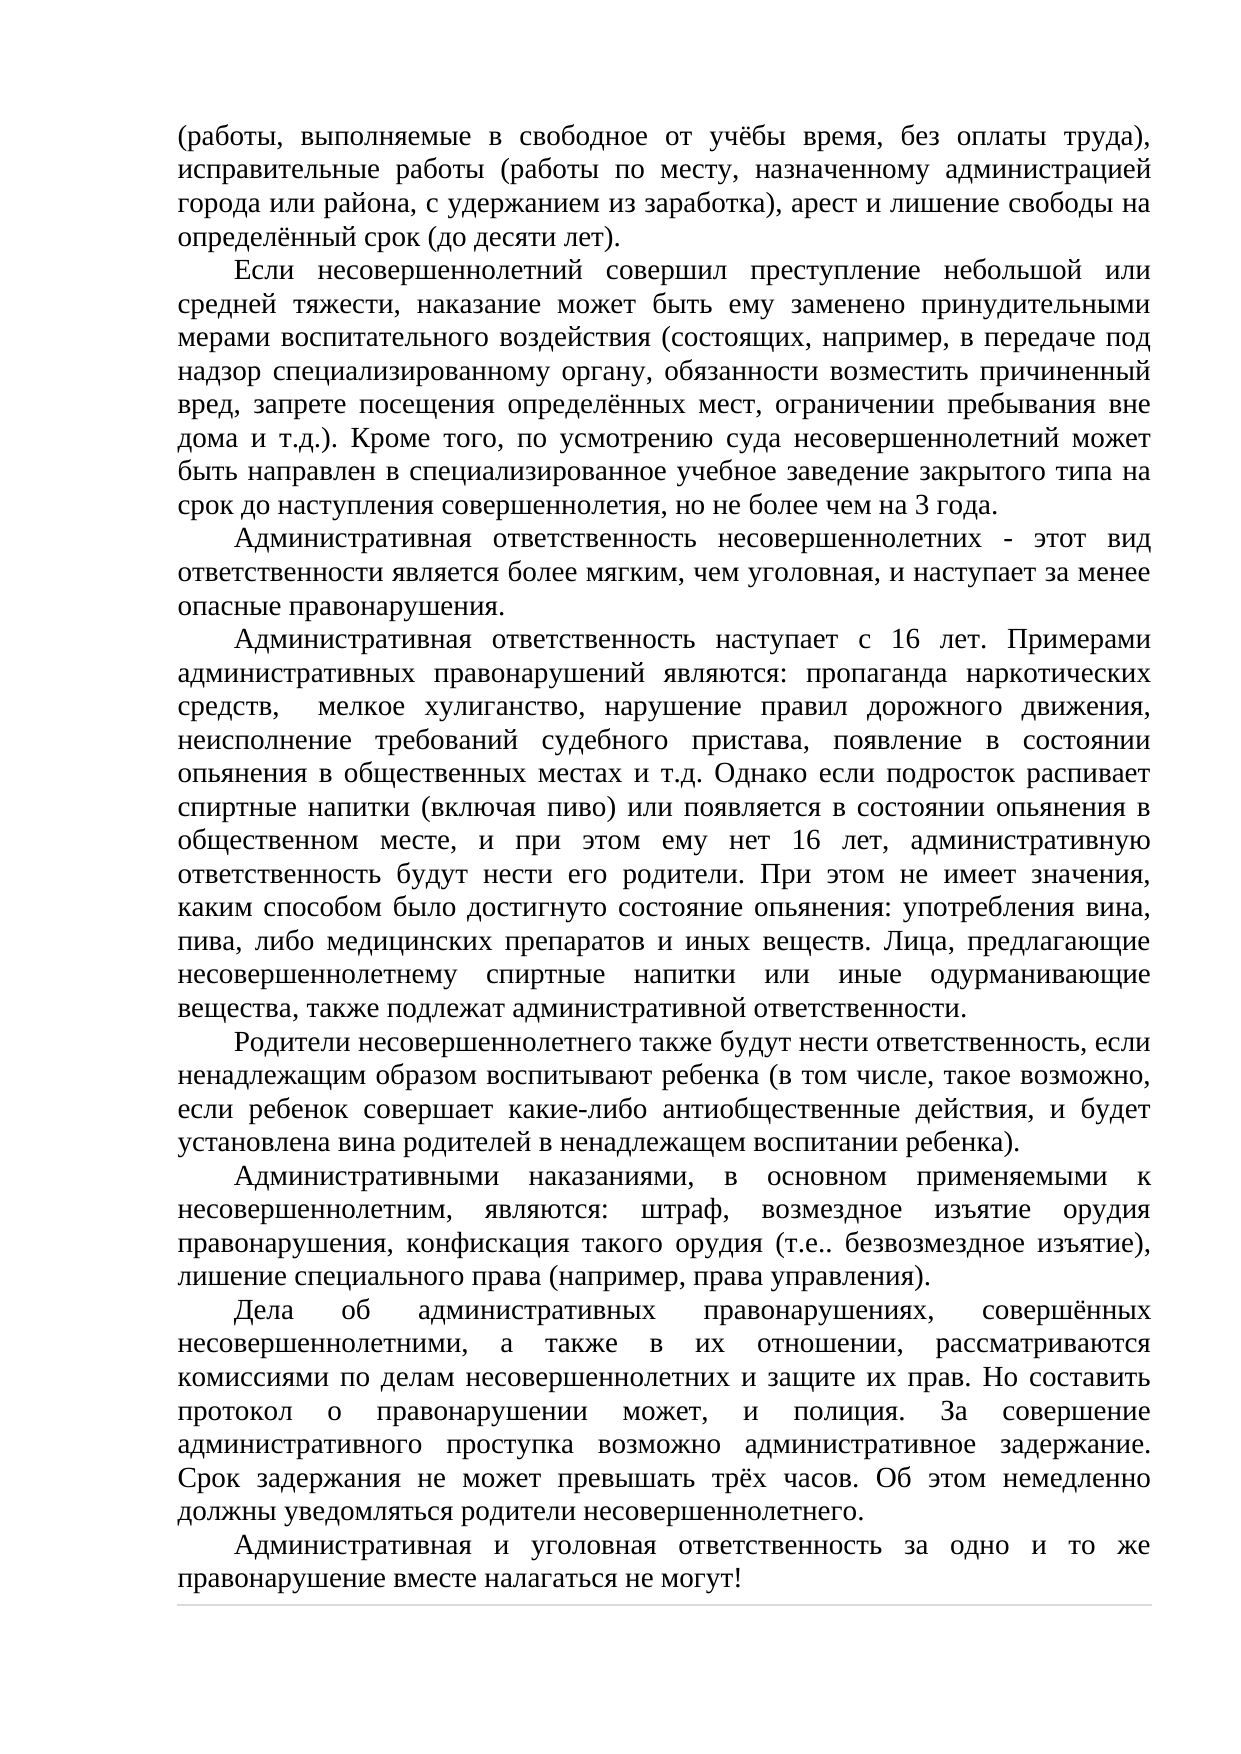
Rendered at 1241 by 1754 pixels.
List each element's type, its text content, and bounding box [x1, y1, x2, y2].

text Административная ответственность наступает с 16 лет. Примерами административных правонарушений являются: пропаганда наркотических средств, мелкое хулиганство, нарушение правил дорожного движения, неисполнение требований судебного пристава, появление в состоянии опьянения в общественных местах и т.д. Однако если подросток распивает спиртные напитки (включая пиво) или появляется в состоянии опьянения в общественном месте, и при этом ему нет 16 лет, административную ответственность будут нести его родители. При этом не имеет значения, каким способом было достигнуто состояние опьянения: употребления вина, пива, либо медицинских препаратов и иных веществ. Лица, предлагающие несовершеннолетнему спиртные напитки или иные одурманивающие вещества, также подлежат административной ответственности. [177, 621, 1152, 1024]
text Административными наказаниями, в основном применяемыми к несовершеннолетним, являются: штраф, возмездное изъятие орудия правонарушения, конфискация такого орудия (т.е.. безвозмездное изъятие), лишение специального права (например, права управления). [177, 1158, 1152, 1292]
text Родители несовершеннолетнего также будут нести ответственность, если ненадлежащим образом воспитывают ребенка (в том числе, такое возможно, если ребенок совершает какие-либо антиобщественные действия, и будет установлена вина родителей в ненадлежащем воспитании ребенка). [177, 1024, 1152, 1158]
text Дела об административных правонарушениях, совершённых несовершеннолетними, а также в их отношении, рассматриваются комиссиями по делам несовершеннолетних и защите их прав. Но составить протокол о правонарушении может, и полиция. За совершение административного проступка возможно административное задержание. Срок задержания не может превышать трёх часов. Об этом немедленно должны уведомляться родители несовершеннолетнего. [177, 1292, 1152, 1527]
text Административная и уголовная ответственность за одно и то же правонарушение вместе налагаться не могут! [177, 1527, 1152, 1604]
text Административная ответственность несовершеннолетних - этот вид ответственности является более мягким, чем уголовная, и наступает за менее опасные правонарушения. [177, 521, 1152, 621]
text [177, 118, 1152, 252]
text Если несовершеннолетний совершил преступление небольшой или средней тяжести, наказание может быть ему заменено принудительными мерами воспитательного воздействия (состоящих, например, в передаче под надзор специализированному органу, обязанности возместить причиненный вред, запрете посещения определённых мест, ограничении пребывания вне дома и т.д.). Кроме того, по усмотрению суда несовершеннолетний может быть направлен в специализированное учебное заведение закрытого типа на срок до наступления совершеннолетия, но не более чем на 3 года. [177, 252, 1152, 521]
